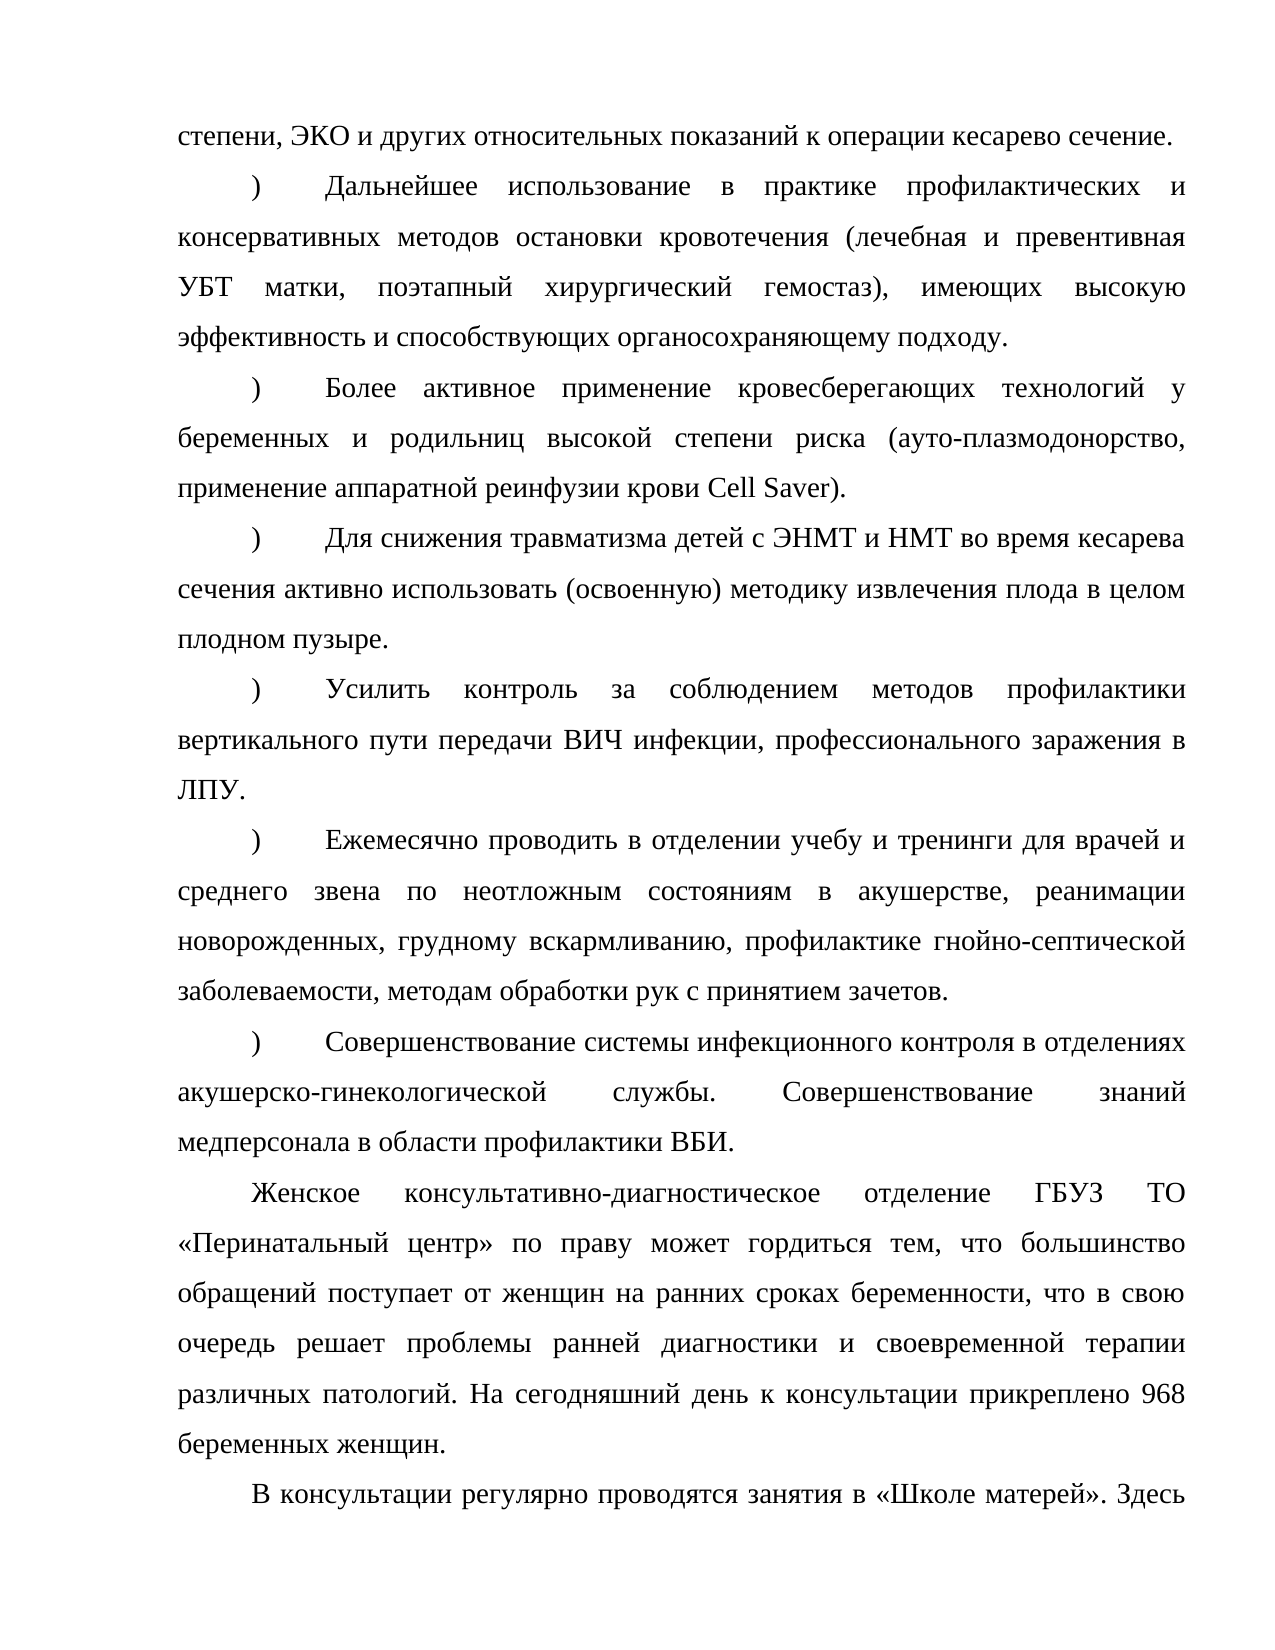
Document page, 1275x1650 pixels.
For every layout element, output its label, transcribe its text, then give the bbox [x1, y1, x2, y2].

text ) Для снижения травматизма детей с ЭНМТ и НМТ во время кесарева сечения активно использовать (освоенную) методику извлечения плода в целом плодном пузыре. [177, 521, 1186, 655]
text ) Усилить контроль за соблюдением методов профилактики вертикального пути передачи ВИЧ инфекции, профессионального заражения в ЛПУ. [177, 672, 1186, 806]
text ) Ежемесячно проводить в отделении учебу и тренинги для врачей и среднего звена по неотложным состояниям в акушерстве, реанимации новорожденных, грудному вскармливанию, профилактике гнойно-септической заболеваемости, методам обработки рук с принятием зачетов. [177, 822, 1186, 1007]
text ) Дальнейшее использование в практике профилактических и консервативных методов остановки кровотечения (лечебная и превентивная УБТ матки, поэтапный хирургический гемостаз), имеющих высокую эффективность и способствующих органосохраняющему подходу. [177, 168, 1186, 353]
text Женское консультативно-диагностическое отделение ГБУЗ ТО «Перинатальный центр» по праву может гордиться тем, что большинство обращений поступает от женщин на ранних сроках беременности, что в свою очередь решает проблемы ранней диагностики и своевременной терапии различных патологий. На сегодняшний день к консультации прикреплено 968 беременных женщин. [177, 1175, 1186, 1460]
text ) Более активное применение кровесберегающих технологий у беременных и родильниц высокой степени риска (ауто-плазмодонорство, применение аппаратной реинфузии крови Cell Saver). [177, 370, 1186, 504]
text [177, 118, 1186, 152]
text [177, 1477, 1186, 1510]
text ) Совершенствование системы инфекционного контроля в отделениях акушерско-гинекологической службы. Совершенствование знаний медперсонала в области профилактики ВБИ. [177, 1024, 1186, 1158]
